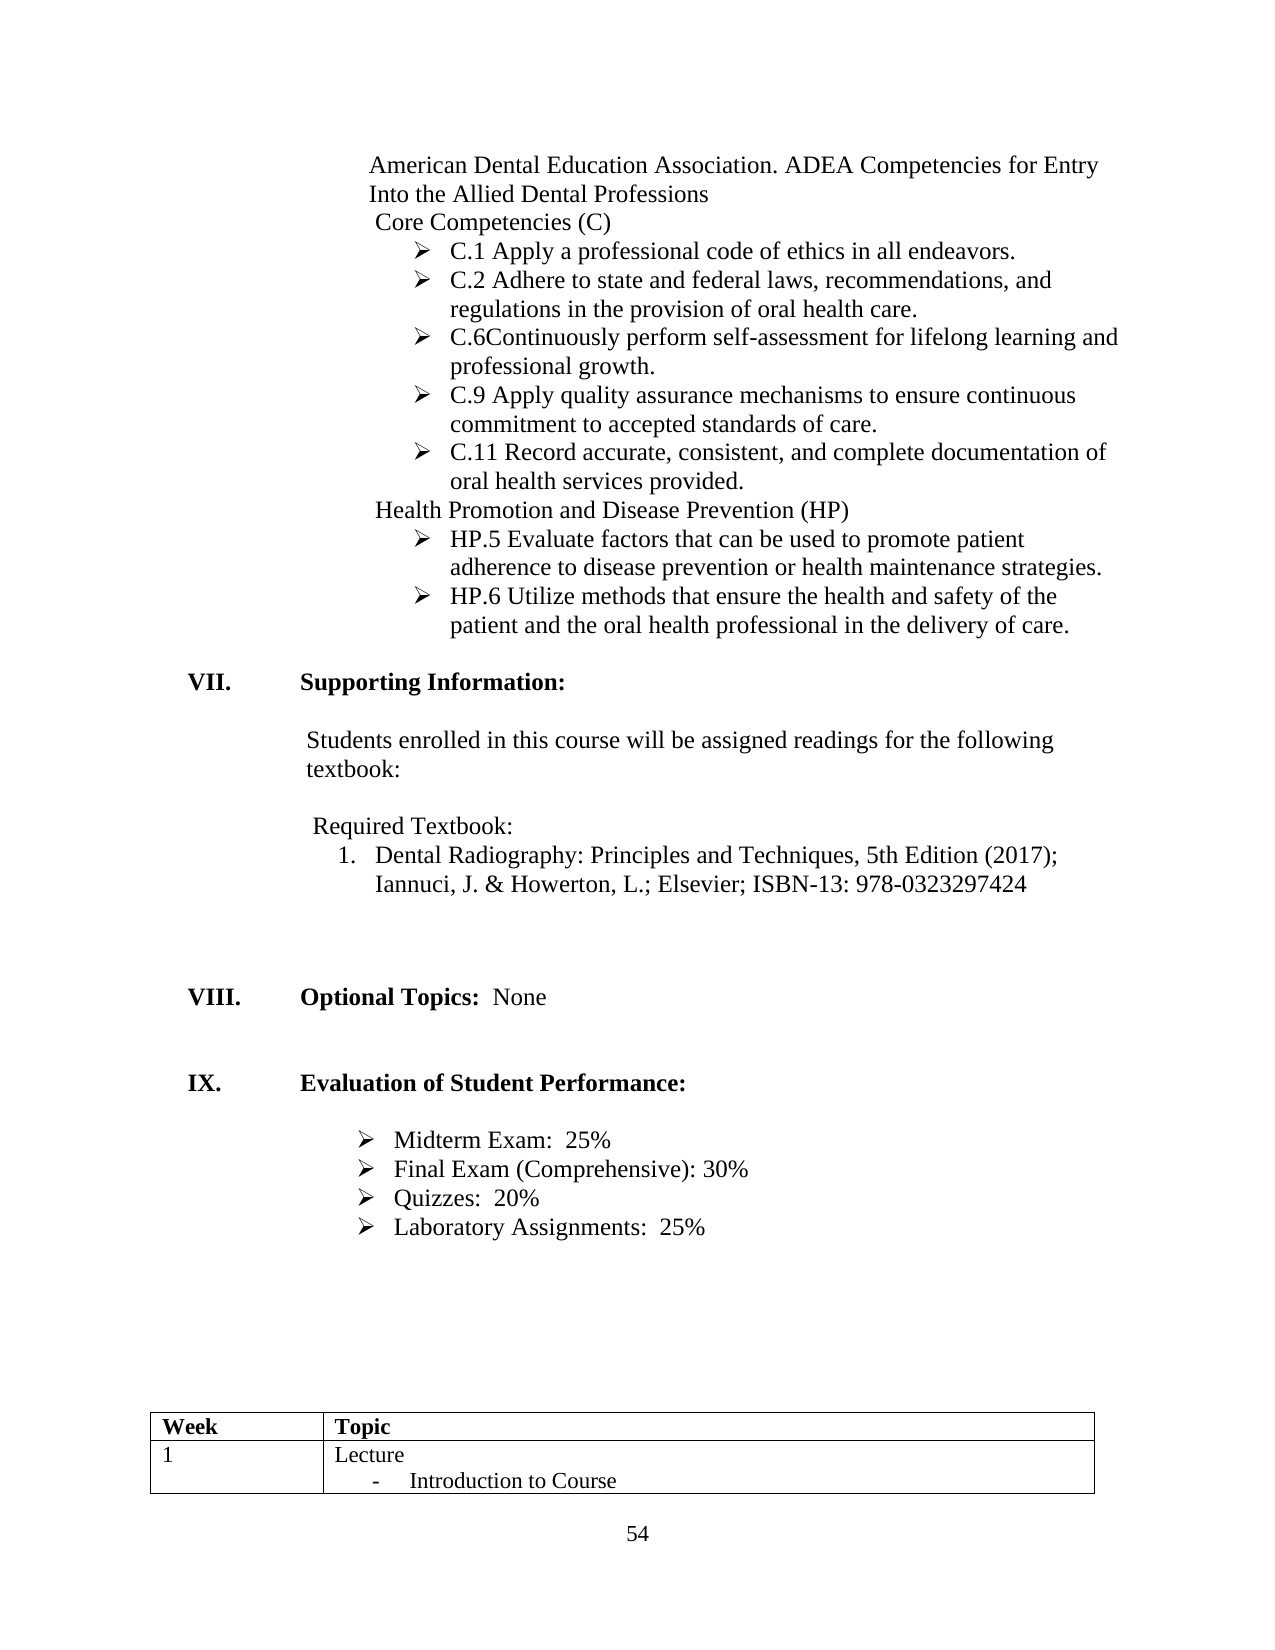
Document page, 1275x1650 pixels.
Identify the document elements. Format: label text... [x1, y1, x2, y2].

text Core Competencies (C) [375, 207, 1125, 236]
text IX. Evaluation of Student Performance: [187, 1068, 1125, 1097]
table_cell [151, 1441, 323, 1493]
list Midterm Exam: 25% [356, 1125, 1125, 1154]
list HP.5 Evaluate factors that can be used to promote patient adherence to disease prevention or health maintenance strategies. [412, 524, 1125, 581]
list C.1 Apply a professional code of ethics in all endeavors. [412, 236, 1125, 265]
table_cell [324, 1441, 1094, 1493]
text VIII. Optional Topics: None [187, 982, 1125, 1011]
text American Dental Education Association. ADEA Competencies for Entry [225, 150, 1125, 179]
list Dental Radiography: Principles and Techniques, 5th Edition (2017); Iannuci, J. & Howerton, L.; Elsevier; ISBN-13: 978-0323297424 [356, 840, 1125, 897]
list HP.6 Utilize methods that ensure the health and safety of the patient and the oral health professional in the delivery of care. [412, 581, 1125, 639]
text Required Textbook: [150, 811, 1125, 840]
text textbook: [187, 754, 1125, 782]
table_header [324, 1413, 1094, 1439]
text Into the Allied Dental Professions [225, 179, 1125, 207]
list C.9 Apply quality assurance mechanisms to ensure continuous commitment to accepted standards of care. [412, 380, 1125, 437]
list Laboratory Assignments: 25% [356, 1212, 1125, 1240]
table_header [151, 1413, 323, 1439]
list C.6Continuously perform self-assessment for lifelong learning and professional growth. [412, 322, 1125, 380]
list C.2 Adhere to state and federal laws, recommendations, and regulations in the provision of oral health care. [412, 265, 1125, 322]
list C.11 Record accurate, consistent, and complete documentation of oral health services provided. [412, 437, 1125, 495]
list Final Exam (Comprehensive): 30% [356, 1154, 1125, 1183]
text Students enrolled in this course will be assigned readings for the following [187, 725, 1125, 754]
list Quizzes: 20% [356, 1183, 1125, 1212]
text Health Promotion and Disease Prevention (HP) [150, 495, 1125, 524]
text VII. Supporting Information: [187, 667, 1125, 696]
